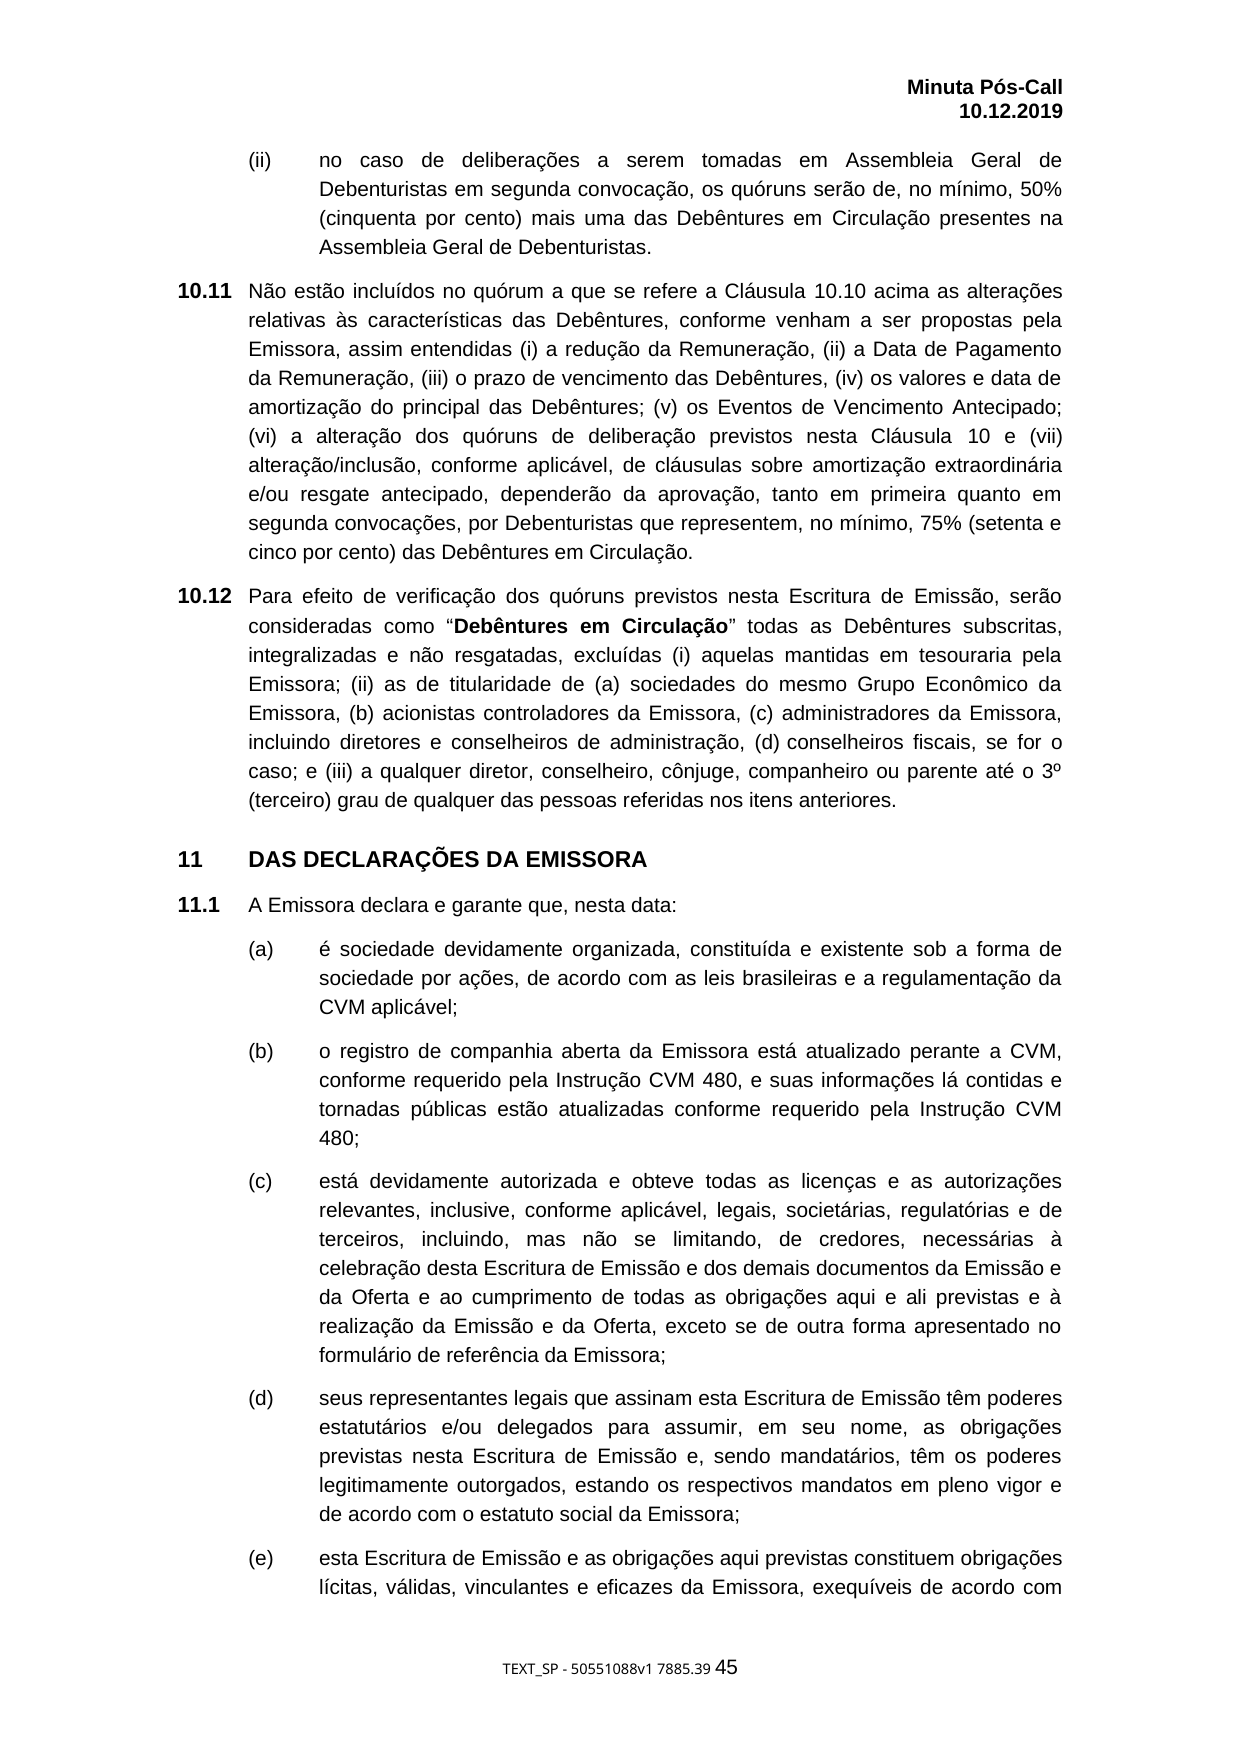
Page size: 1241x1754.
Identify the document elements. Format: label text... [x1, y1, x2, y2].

text Não estão incluídos no quórum a que se refere a Cláusula 10.10 acima as alterações relativas às características das Debêntures, conforme venham a ser propostas pela Emissora, assim entendidas (i) a redução da Remuneração, (ii) a Data de Pagamento da Remuneração, (iii) o prazo de vencimento das Debêntures, (iv) os valores e data de amortização do principal das Debêntures; (v) os Eventos de Vencimento Antecipado; (vi) a alteração dos quóruns de deliberação previstos nesta Cláusula 10 e (vii) alteração/inclusão, conforme aplicável, de cláusulas sobre amortização extraordinária e/ou resgate antecipado, dependerão da aprovação, tanto em primeira quanto em segunda convocações, por Debenturistas que representem, no mínimo, 75% (setenta e cinco por cento) das Debêntures em Circulação. [177, 278, 1063, 564]
text DAS DECLARAÇÕES DA EMISSORA [177, 846, 1063, 872]
text Para efeito de verificação dos quóruns previstos nesta Escritura de Emissão, serão consideradas como “Debêntures em Circulação” todas as Debêntures subscritas, integralizadas e não resgatadas, excluídas (i) aquelas mantidas em tesouraria pela Emissora; (ii) as de titularidade de (a) sociedades do mesmo Grupo Econômico da Emissora, (b) acionistas controladores da Emissora, (c) administradores da Emissora, incluindo diretores e conselheiros de administração, (d) conselheiros fiscais, se for o caso; e (iii) a qualquer diretor, conselheiro, cônjuge, companheiro ou parente até o 3º (terceiro) grau de qualquer das pessoas referidas nos itens anteriores. [177, 583, 1063, 811]
text no caso de deliberações a serem tomadas em Assembleia Geral de Debenturistas em segunda convocação, os quóruns serão de, no mínimo, 50% (cinquenta por cento) mais uma das Debêntures em Circulação presentes na Assembleia Geral de Debenturistas. [248, 148, 1063, 258]
text seus representantes legais que assinam esta Escritura de Emissão têm poderes estatutários e/ou delegados para assumir, em seu nome, as obrigações previstas nesta Escritura de Emissão e, sendo mandatários, têm os poderes legitimamente outorgados, estando os respectivos mandatos em pleno vigor e de acordo com o estatuto social da Emissora; [248, 1386, 1063, 1526]
text é sociedade devidamente organizada, constituída e existente sob a forma de sociedade por ações, de acordo com as leis brasileiras e a regulamentação da CVM aplicável; [248, 937, 1063, 1019]
text está devidamente autorizada e obteve todas as licenças e as autorizações relevantes, inclusive, conforme aplicável, legais, societárias, regulatórias e de terceiros, incluindo, mas não se limitando, de credores, necessárias à celebração desta Escritura de Emissão e dos demais documentos da Emissão e da Oferta e ao cumprimento de todas as obrigações aqui e ali previstas e à realização da Emissão e da Oferta, exceto se de outra forma apresentado no formulário de referência da Emissora; [248, 1169, 1063, 1367]
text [248, 1546, 1063, 1598]
text o registro de companhia aberta da Emissora está atualizado perante a CVM, conforme requerido pela Instrução CVM 480, e suas informações lá contidas e tornadas públicas estão atualizadas conforme requerido pela Instrução CVM 480; [248, 1038, 1063, 1149]
text A Emissora declara e garante que, nesta data: [177, 892, 1063, 917]
